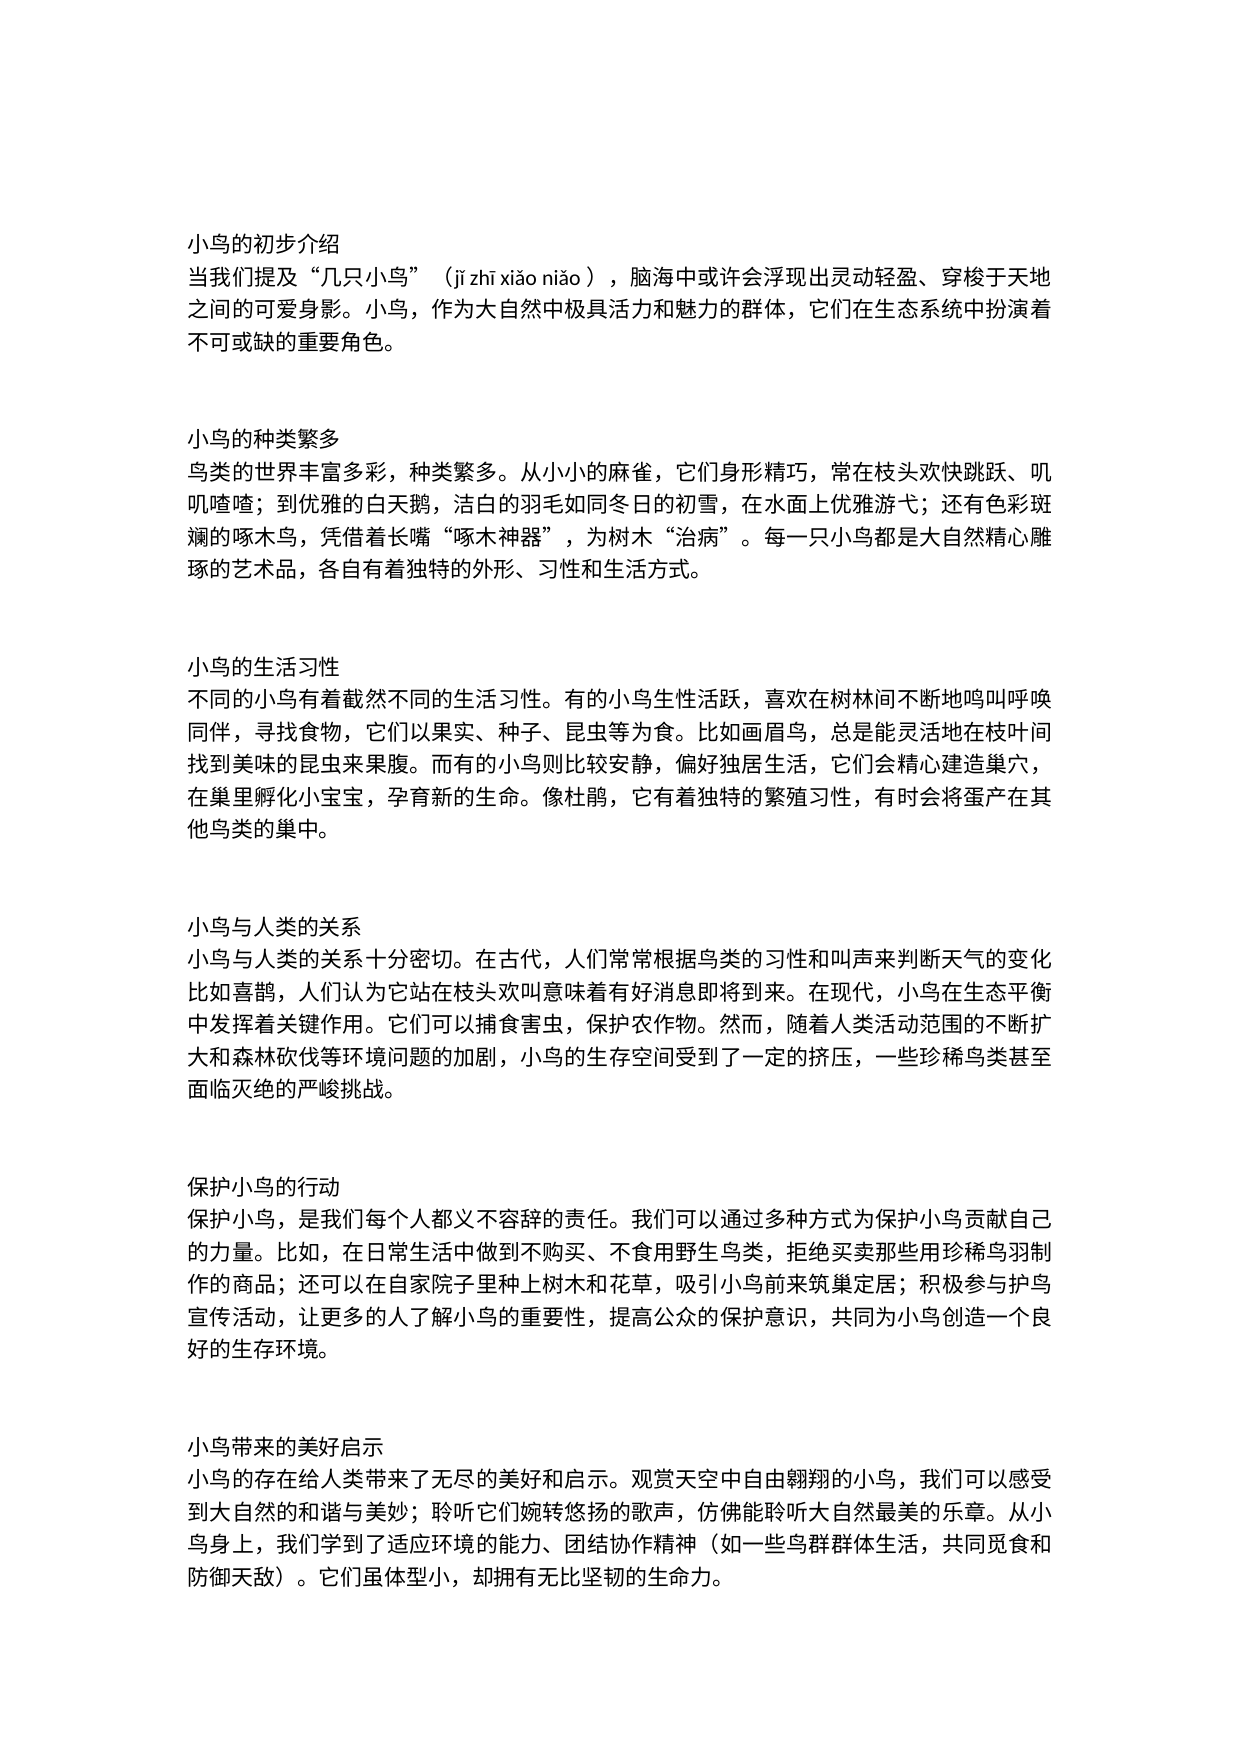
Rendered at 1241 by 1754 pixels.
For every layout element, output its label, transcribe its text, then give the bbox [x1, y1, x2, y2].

text 鸟类的世界丰富多彩，种类繁多。从小小的麻雀，它们身形精巧，常在枝头欢快跳跃、叽叽喳喳；到优雅的白天鹅，洁白的羽毛如同冬日的初雪，在水面上优雅游弋；还有色彩斑斓的啄木鸟，凭借着长嘴“啄木神器”，为树木“治病”。每一只小鸟都是大自然精心雕琢的艺术品，各自有着独特的外形、习性和生活方式。 [187, 454, 1053, 584]
text 小鸟与人类的关系十分密切。在古代，人们常常根据鸟类的习性和叫声来判断天气的变化。比如喜鹊，人们认为它站在枝头欢叫意味着有好消息即将到来。在现代，小鸟在生态平衡中发挥着关键作用。它们可以捕食害虫，保护农作物。然而，随着人类活动范围的不断扩大和森林砍伐等环境问题的加剧，小鸟的生存空间受到了一定的挤压，一些珍稀鸟类甚至面临灭绝的严峻挑战。 [187, 942, 1053, 1104]
text 小鸟的生活习性 [187, 649, 1053, 682]
text 小鸟带来的美好启示 [187, 1429, 1053, 1462]
text 小鸟的存在给人类带来了无尽的美好和启示。观赏天空中自由翱翔的小鸟，我们可以感受到大自然的和谐与美妙；聆听它们婉转悠扬的歌声，仿佛能聆听大自然最美的乐章。从小鸟身上，我们学到了适应环境的能力、团结协作精神（如一些鸟群群体生活，共同觅食和防御天敌）。它们虽体型小，却拥有无比坚韧的生命力。 [187, 1462, 1053, 1592]
text 保护小鸟的行动 [187, 1169, 1053, 1202]
text 小鸟的初步介绍 [187, 227, 1053, 259]
text 小鸟与人类的关系 [187, 909, 1053, 942]
text 不同的小鸟有着截然不同的生活习性。有的小鸟生性活跃，喜欢在树林间不断地鸣叫呼唤同伴，寻找食物，它们以果实、种子、昆虫等为食。比如画眉鸟，总是能灵活地在枝叶间找到美味的昆虫来果腹。而有的小鸟则比较安静，偏好独居生活，它们会精心建造巢穴，在巢里孵化小宝宝，孕育新的生命。像杜鹃，它有着独特的繁殖习性，有时会将蛋产在其他鸟类的巢中。 [187, 682, 1053, 844]
text 小鸟的种类繁多 [187, 422, 1053, 454]
text 当我们提及“几只小鸟”（jǐ zhī xiǎo niǎo ），脑海中或许会浮现出灵动轻盈、穿梭于天地之间的可爱身影。小鸟，作为大自然中极具活力和魅力的群体，它们在生态系统中扮演着不可或缺的重要角色。 [187, 259, 1053, 357]
text 保护小鸟，是我们每个人都义不容辞的责任。我们可以通过多种方式为保护小鸟贡献自己的力量。比如，在日常生活中做到不购买、不食用野生鸟类，拒绝买卖那些用珍稀鸟羽制作的商品；还可以在自家院子里种上树木和花草，吸引小鸟前来筑巢定居；积极参与护鸟宣传活动，让更多的人了解小鸟的重要性，提高公众的保护意识，共同为小鸟创造一个良好的生存环境。 [187, 1202, 1053, 1364]
